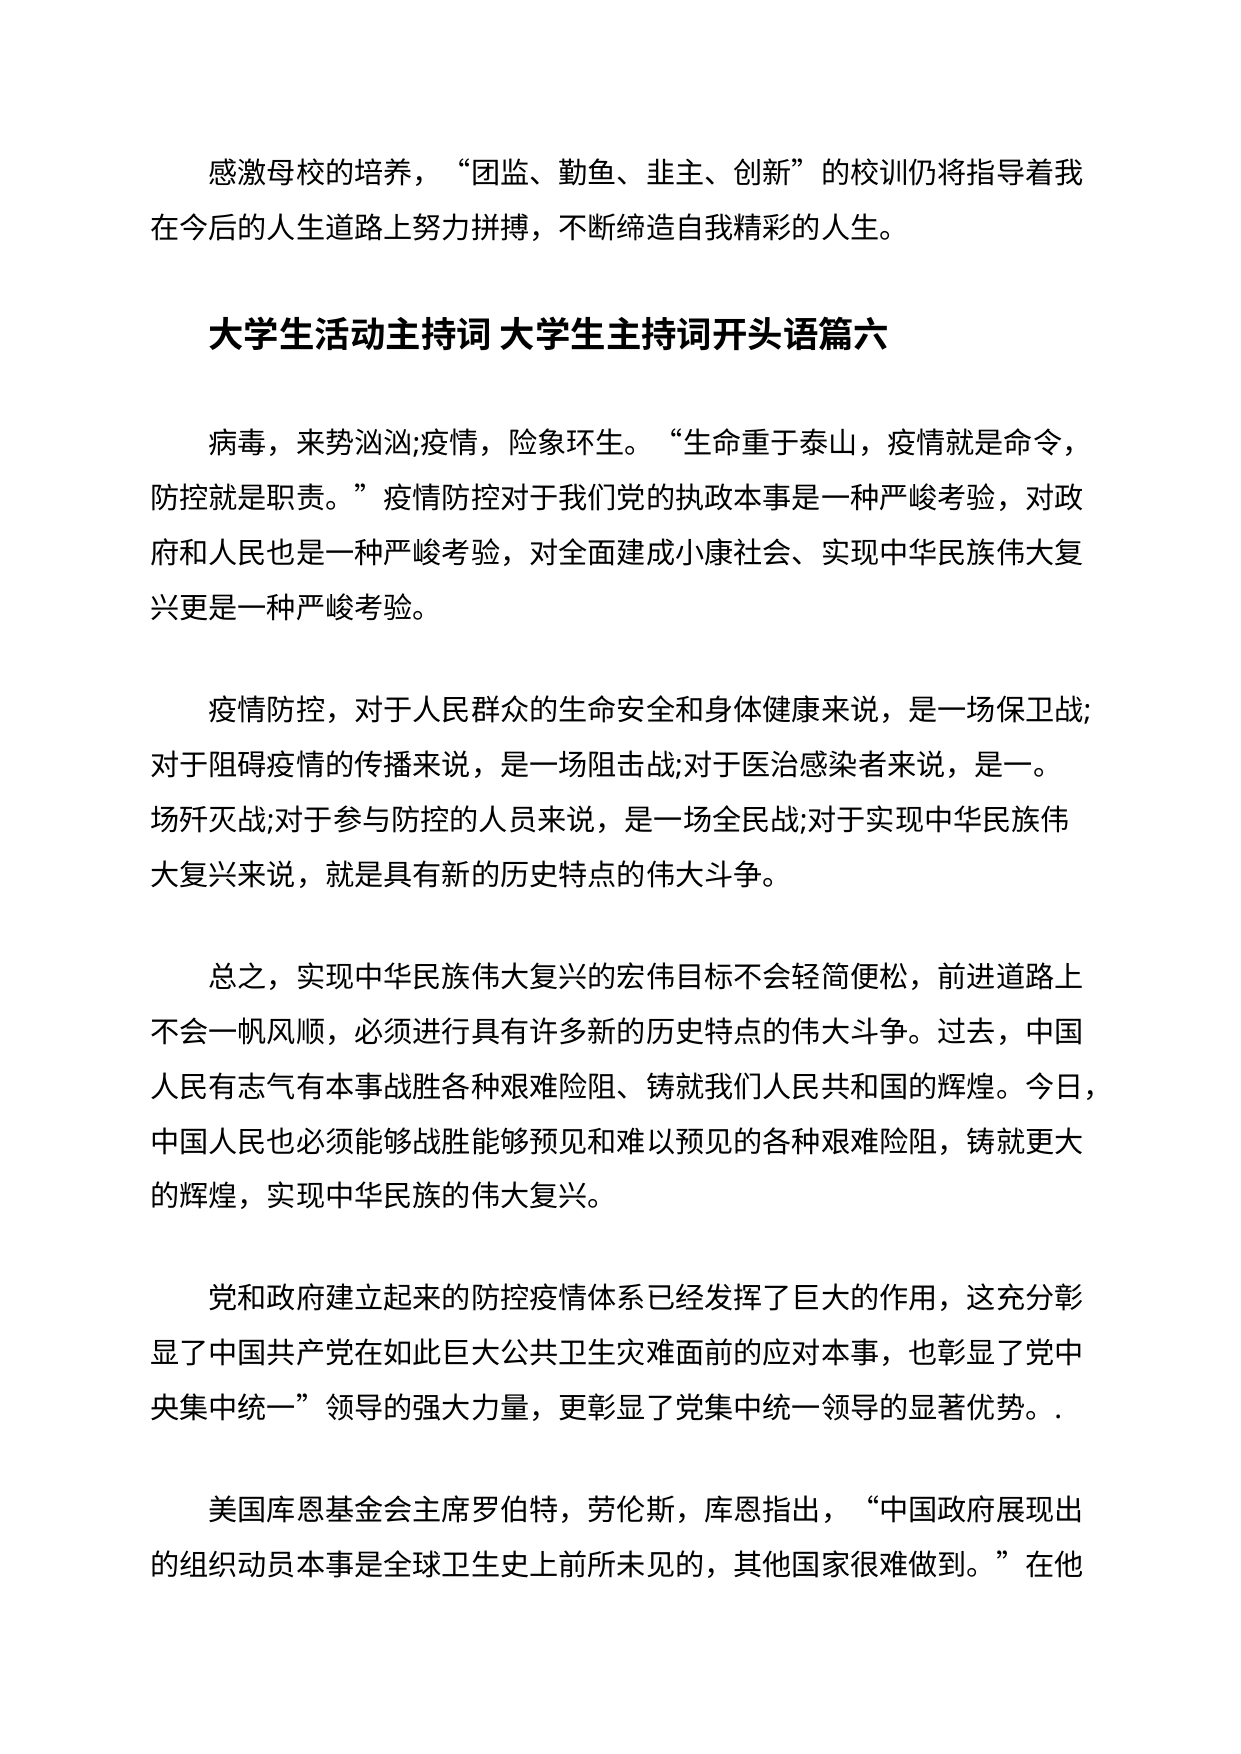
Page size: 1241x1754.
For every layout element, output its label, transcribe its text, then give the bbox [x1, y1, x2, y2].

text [150, 1487, 1090, 1584]
text 病毒，来势汹汹;疫情，险象环生。“生命重于泰山，疫情就是命令，防控就是职责。”疫情防控对于我们党的执政本事是一种严峻考验，对政府和人民也是一种严峻考验，对全面建成小康社会、实现中华民族伟大复兴更是一种严峻考验。 [150, 420, 1090, 627]
text 疫情防控，对于人民群众的生命安全和身体健康来说，是一场保卫战;对于阻碍疫情的传播来说，是一场阻击战;对于医治感染者来说，是一。场歼灭战;对于参与防控的人员来说，是一场全民战;对于实现中华民族伟大复兴来说，就是具有新的历史特点的伟大斗争。 [150, 687, 1090, 894]
text 党和政府建立起来的防控疫情体系已经发挥了巨大的作用，这充分彰显了中国共产党在如此巨大公共卫生灾难面前的应对本事，也彰显了党中央集中统一”领导的强大力量，更彰显了党集中统一领导的显著优势。. [150, 1275, 1090, 1427]
text 大学生活动主持词 大学生主持词开头语篇六 [150, 307, 1090, 358]
text 感激母校的培养，“团监、勤鱼、韭主、创新”的校训仍将指导着我在今后的人生道路上努力拼搏，不断缔造自我精彩的人生。 [150, 150, 1090, 247]
text 总之，实现中华民族伟大复兴的宏伟目标不会轻简便松，前进道路上不会一帆风顺，必须进行具有许多新的历史特点的伟大斗争。过去，中国人民有志气有本事战胜各种艰难险阻、铸就我们人民共和国的辉煌。今日，中国人民也必须能够战胜能够预见和难以预见的各种艰难险阻，铸就更大的辉煌，实现中华民族的伟大复兴。 [150, 953, 1090, 1215]
